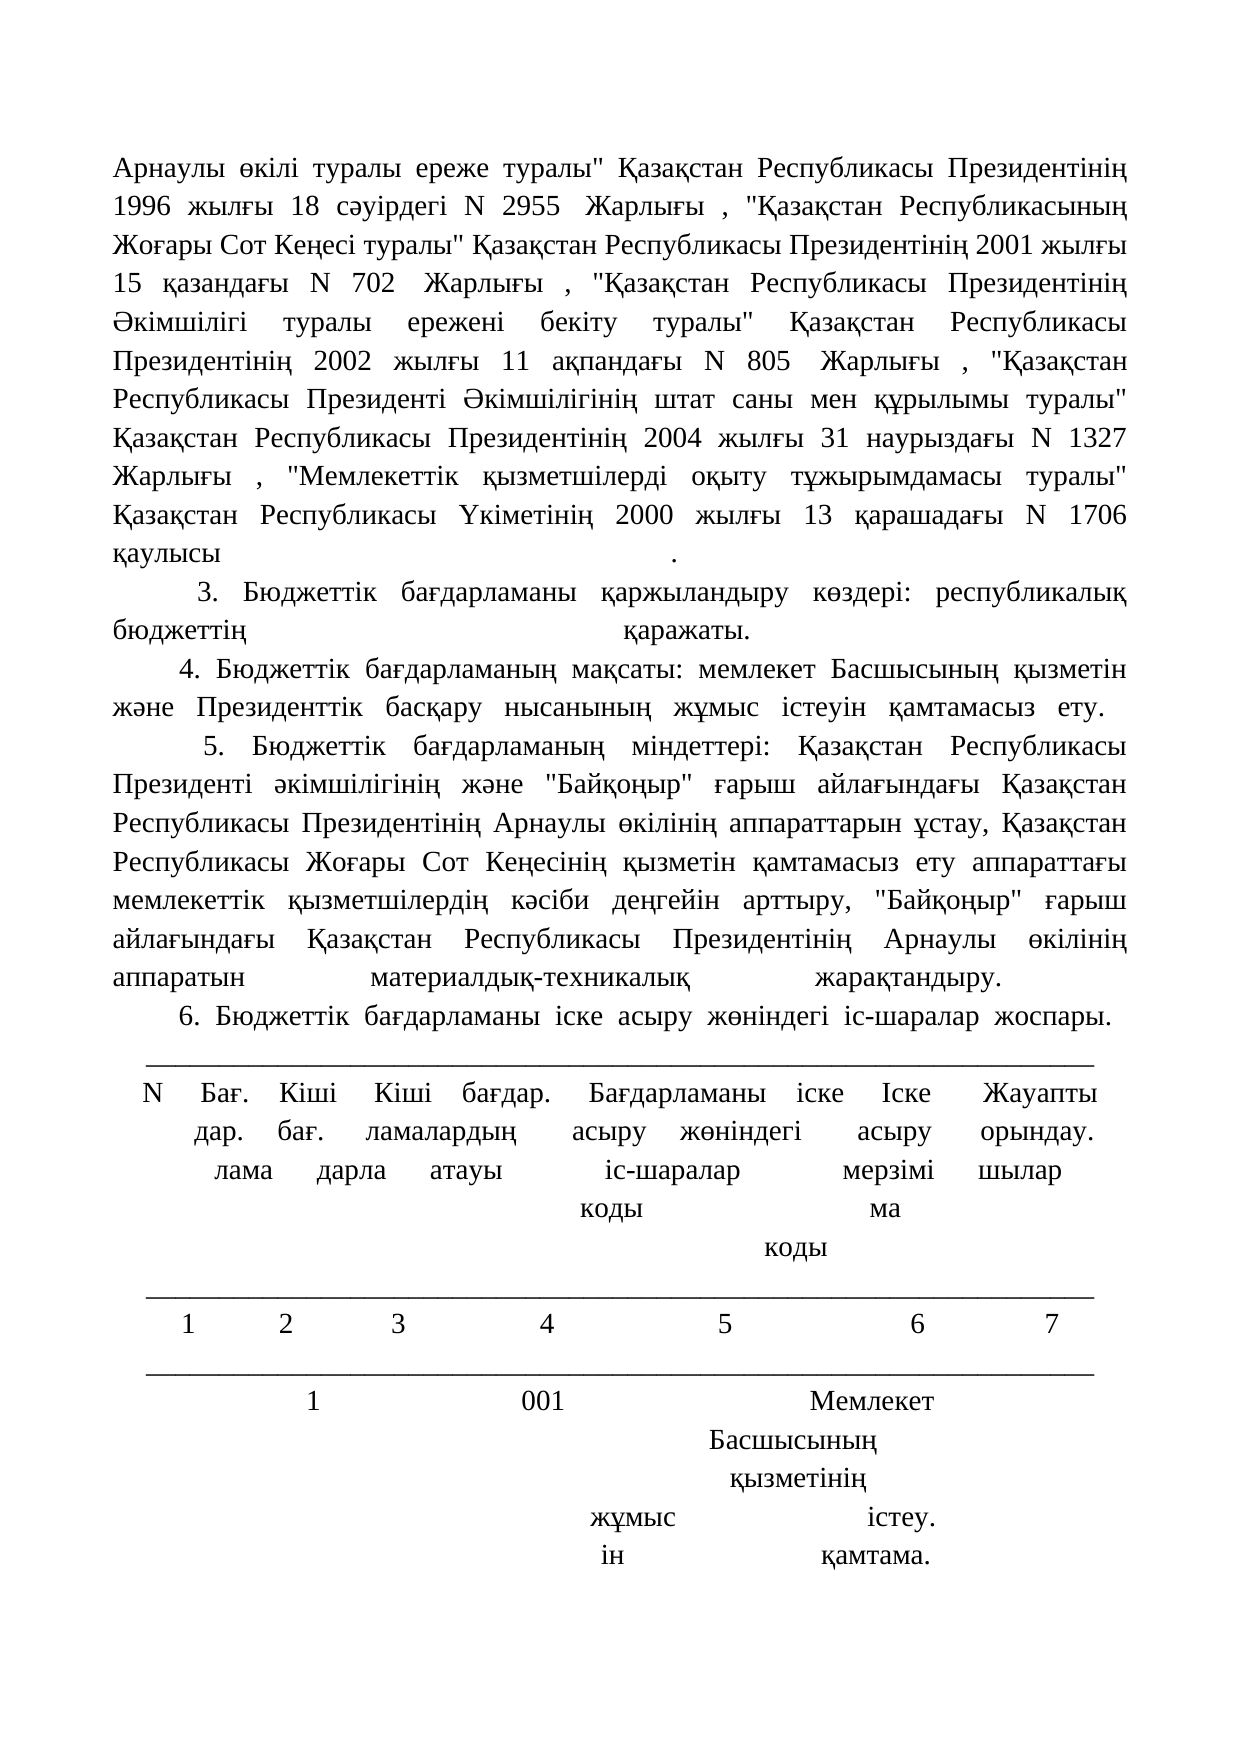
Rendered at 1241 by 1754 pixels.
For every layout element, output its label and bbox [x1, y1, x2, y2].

text [112, 150, 1128, 1571]
